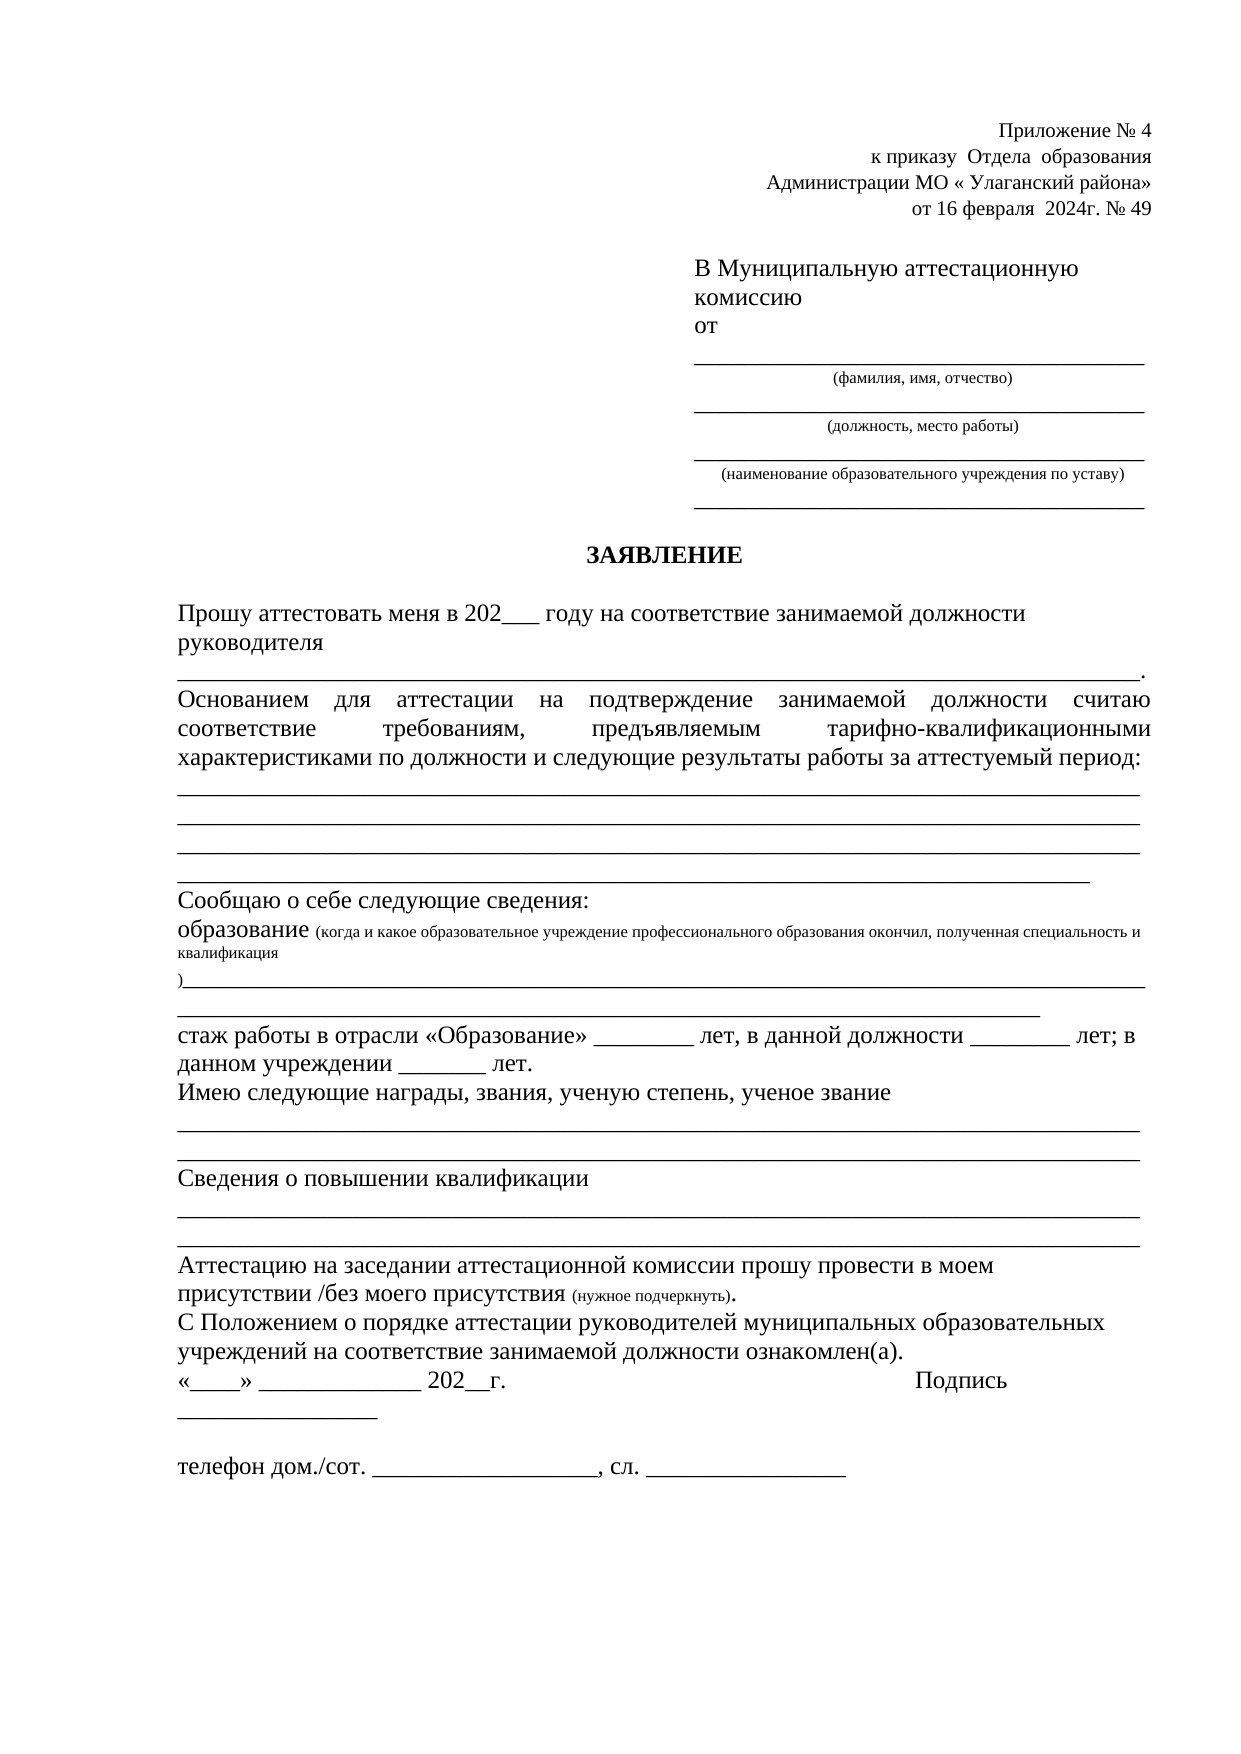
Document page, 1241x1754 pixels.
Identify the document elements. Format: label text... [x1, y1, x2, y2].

text Сведения о повышении квалификации _____________________________________________________________________________ [177, 1163, 1152, 1221]
text от 16 февраля 2024г. № 49 [177, 196, 1152, 220]
text стаж работы в отрасли «Образование» ________ лет, в данной должности ________ лет; в данном учреждении _______ лет. [177, 1020, 1152, 1077]
text телефон дом./сот. __________________, сл. ________________ [177, 1451, 1152, 1480]
text Имею следующие награды, звания, ученую степень, ученое звание _____________________________________________________________________________ [177, 1077, 1152, 1135]
text ____________________________________ [694, 387, 1152, 416]
text С Положением о порядке аттестации руководителей муниципальных образовательных учреждений на соответствие занимаемой должности ознакомлен(а). [177, 1307, 1152, 1365]
text (должность, место работы) [694, 416, 1152, 435]
text _____________________________________________________________________________ [177, 1221, 1152, 1250]
text ____________________________________ [694, 435, 1152, 464]
text Прошу аттестовать меня в 202___ году на соответствие занимаемой должности руководителя _____________________________________________________________________________. [177, 598, 1152, 684]
text к приказу Отдела образования [177, 144, 1152, 168]
text Сообщаю о себе следующие сведения: [177, 886, 1152, 914]
text В Муниципальную аттестационную комиссию [694, 253, 1152, 311]
text _____________________________________________________________________________ [177, 1135, 1152, 1163]
text ЗАЯВЛЕНИЕ [177, 541, 1152, 569]
text ________________________________________________________________________________________________________________________________________________________________________________________________________________________________________________________________________________________________________________ [177, 771, 1152, 886]
text Основанием для аттестации на подтверждение занимаемой должности считаю соответствие требованиям, предъявляемым тарифно-квалификационными характеристиками по должности и следующие результаты работы за аттестуемый период: [177, 684, 1152, 771]
text Аттестацию на заседании аттестационной комиссии прошу провести в моем присутствии /без моего присутствия (нужное подчеркнуть). [177, 1250, 1152, 1307]
text от ____________________________________ [694, 311, 1152, 368]
text образование (когда и какое образовательное учреждение профессионального образования окончил, полученная специальность и квалификация)__________________________________________________________________________________________________________________________________________________ [177, 914, 1152, 1020]
text (фамилия, имя, отчество) [694, 368, 1152, 387]
text ____________________________________ [694, 483, 1152, 512]
text «____» _____________ 202__г. Подпись ________________ [177, 1365, 1152, 1422]
text Приложение № 4 [177, 118, 1152, 142]
text Администрации МО « Улаганский района» [177, 170, 1152, 194]
text (наименование образовательного учреждения по уставу) [694, 464, 1152, 483]
